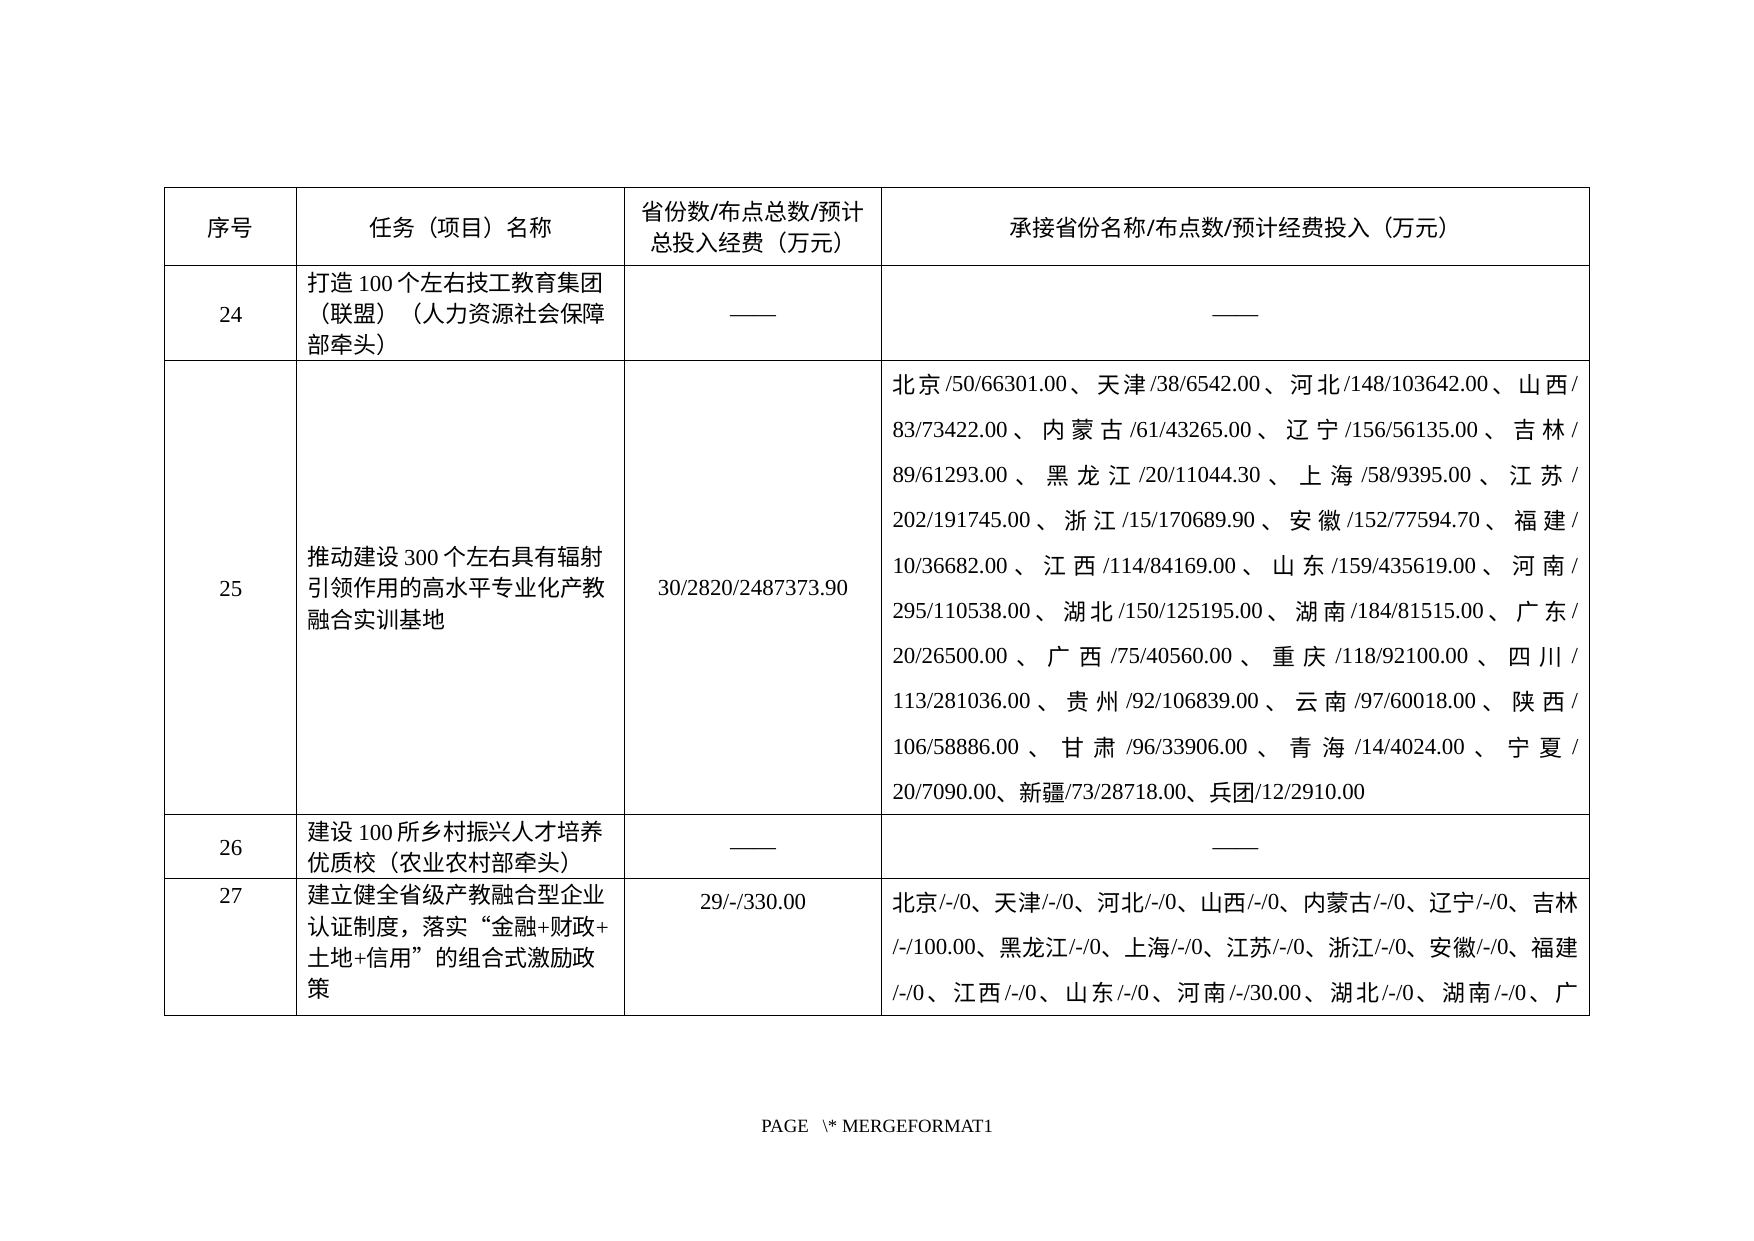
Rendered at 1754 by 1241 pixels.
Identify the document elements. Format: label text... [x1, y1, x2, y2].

table_header 任务（项目）名称 [297, 188, 624, 265]
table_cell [882, 879, 1589, 1014]
table_cell 26 [165, 815, 296, 878]
table_cell 24 [165, 266, 296, 360]
table_cell 打造100个左右技工教育集团（联盟）（人力资源社会保障部牵头） [297, 266, 624, 360]
table_header 序号 [165, 188, 296, 265]
table_header 省份数/布点总数/预计总投入经费（万元） [625, 188, 881, 265]
table_cell —— [882, 815, 1589, 878]
table_cell 27 [165, 879, 296, 1014]
table_cell 30/2820/2487373.90 [625, 361, 881, 814]
table_cell 推动建设300个左右具有辐射引领作用的高水平专业化产教融合实训基地 [297, 361, 624, 814]
table_cell 建设100所乡村振兴人才培养优质校（农业农村部牵头） [297, 815, 624, 878]
table_header 承接省份名称/布点数/预计经费投入（万元） [882, 188, 1589, 265]
table_cell 29/-/330.00 [625, 879, 881, 1014]
table_cell —— [882, 266, 1589, 360]
table_cell —— [625, 815, 881, 878]
table_cell 25 [165, 361, 296, 814]
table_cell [297, 879, 624, 1014]
table_cell —— [625, 266, 881, 360]
table_cell 北京/50/66301.00、天津/38/6542.00、河北/148/103642.00、山西/83/73422.00、内蒙古/61/43265.00、辽宁/156/56135.00、吉林/89/61293.00、黑龙江/20/11044.30、上海/58/9395.00、江苏/202/191745.00、浙江/15/170689.90、安徽/152/77594.70、福建/10/36682.00、江西/114/84169.00、山东/159/435619.00、河南/295/110538.00、湖北/150/125195.00、湖南/184/81515.00、广东/20/26500.00、广西/75/40560.00、重庆/118/92100.00、四川/113/281036.00、贵州/92/106839.00、云南/97/60018.00、陕西/106/58886.00、甘肃/96/33906.00、青海/14/4024.00、宁夏/20/7090.00、新疆/73/28718.00、兵团/12/2910.00 [882, 361, 1589, 814]
